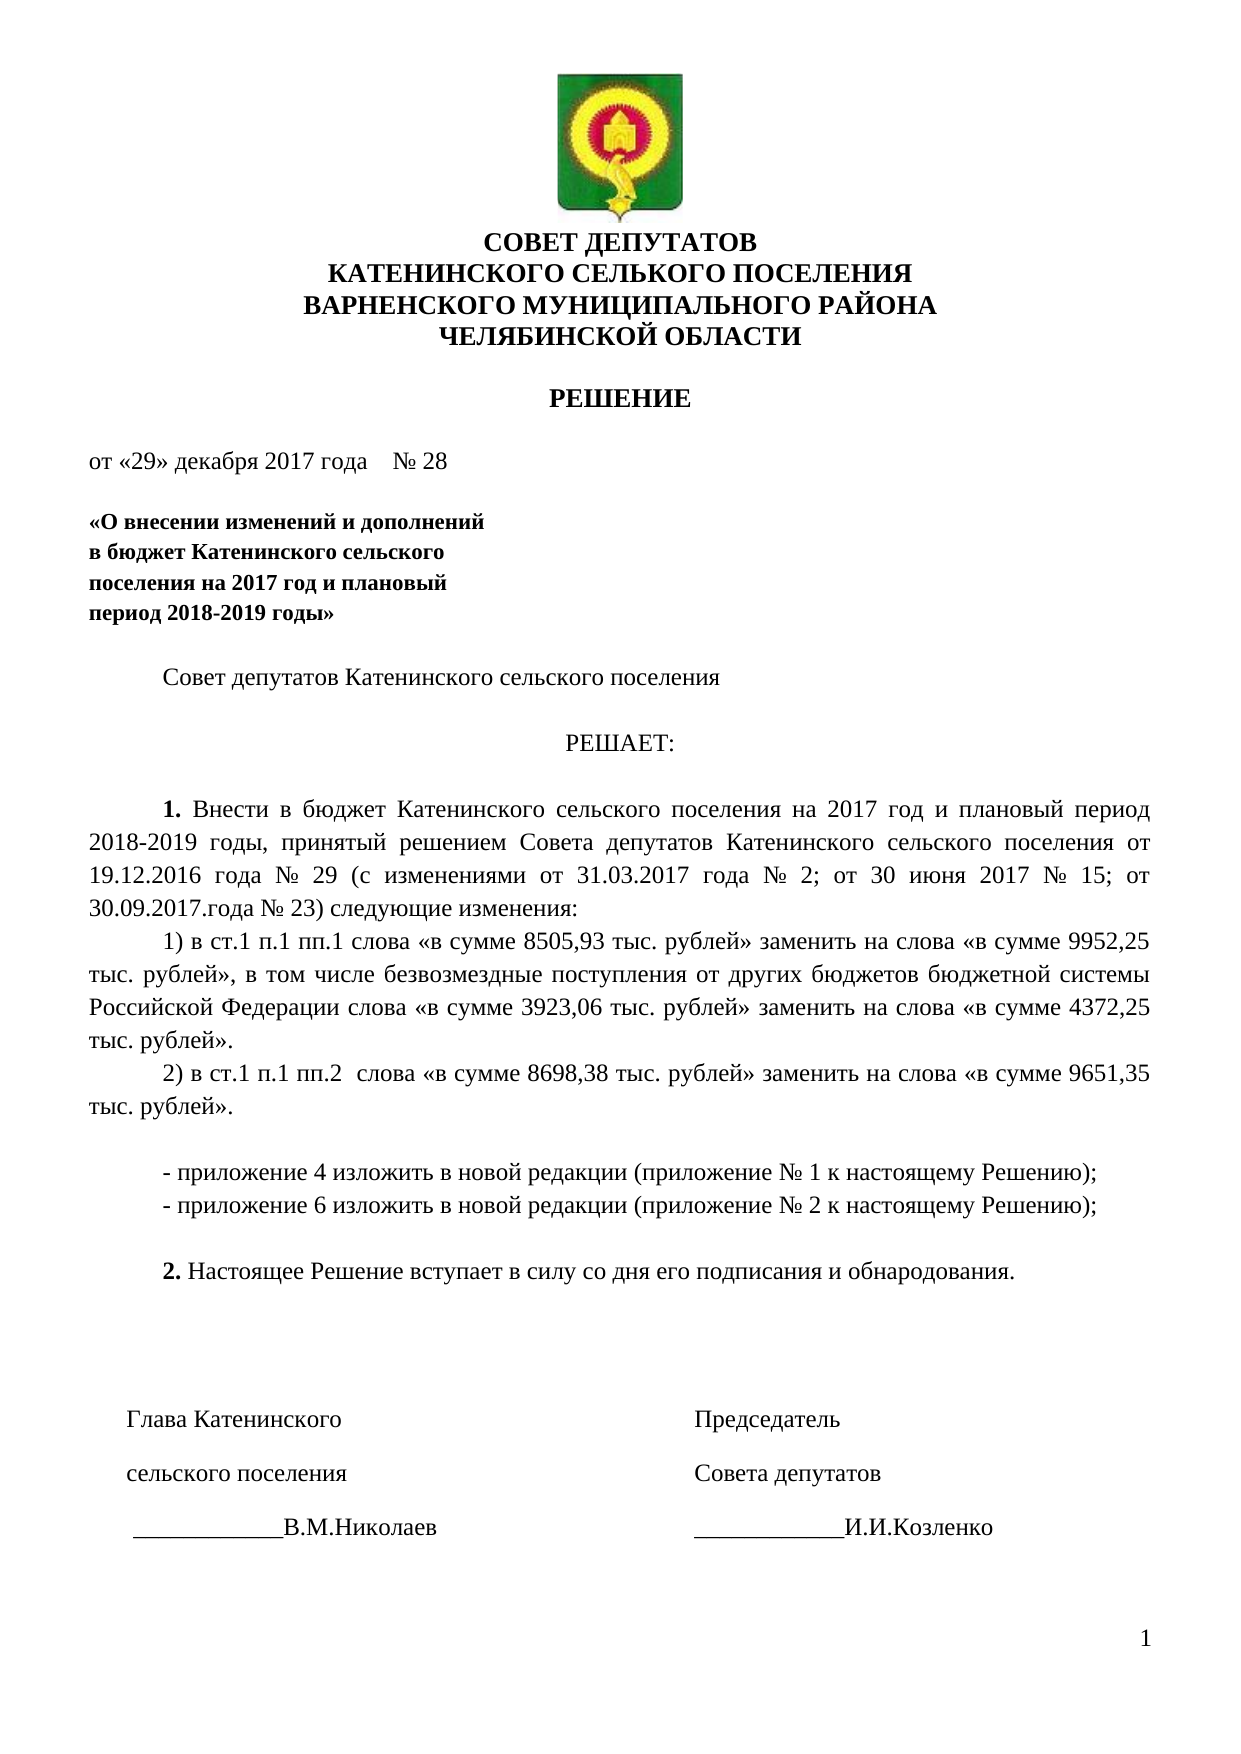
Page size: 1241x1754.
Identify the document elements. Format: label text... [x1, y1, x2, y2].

list 1. Внести в бюджет Катенинского сельского поселения на 2017 год и плановый период 2018-2019 годы, принятый решением Совета депутатов Катенинского сельского поселения от 19.12.2016 года № 29 (с изменениями от 31.03.2017 года № 2; от 30 июня 2017 № 15; от 30.09.2017.года № 23) следующие изменения: [89, 794, 1152, 922]
title КАТЕНИНСКОГО СЕЛЬКОГО ПОСЕЛЕНИЯ [89, 258, 1152, 289]
title РЕШЕНИЕ [89, 382, 1152, 413]
text период 2018-2019 годы» [89, 599, 1152, 625]
text РЕШАЕТ: [89, 728, 1152, 757]
text ____________В.М.Николаев ____________И.И.Козленко [126, 1512, 1152, 1541]
text 1) в ст.1 п.1 пп.1 слова «в сумме 8505,93 тыс. рублей» заменить на слова «в сумме 9952,25 тыс. рублей», в том числе безвозмездные поступления от других бюджетов бюджетной системы Российской Федерации слова «в сумме 3923,06 тыс. рублей» заменить на слова «в сумме 4372,25 тыс. рублей». [89, 926, 1152, 1054]
text от «29» декабря 2017 года № 28 [89, 446, 1152, 475]
title ВАРНЕНСКОГО МУНИЦИПАЛЬНОГО РАЙОНА [89, 289, 1152, 320]
text Совет депутатов Катенинского сельского поселения [89, 662, 1152, 691]
text Глава Катенинского Председатель [126, 1404, 1152, 1433]
text 2. Настоящее Решение вступает в силу со дня его подписания и обнародования. [89, 1256, 1152, 1285]
text «О внесении изменений и дополнений [89, 508, 1152, 534]
text 2) в ст.1 п.1 пп.2 слова «в сумме 8698,38 тыс. рублей» заменить на слова «в сумме 9651,35 тыс. рублей». [89, 1058, 1152, 1120]
title ЧЕЛЯБИНСКОЙ ОБЛАСТИ [89, 320, 1152, 351]
text в бюджет Катенинского сельского [89, 538, 1152, 565]
text поселения на 2017 год и плановый [89, 568, 1152, 595]
text сельского поселения Совета депутатов [126, 1458, 1152, 1487]
picture [557, 73, 683, 223]
text - приложение 4 изложить в новой редакции (приложение № 1 к настоящему Решению); [89, 1157, 1152, 1186]
title СОВЕТ ДЕПУТАТОВ [89, 226, 1152, 258]
text - приложение 6 изложить в новой редакции (приложение № 2 к настоящему Решению); [89, 1190, 1152, 1219]
